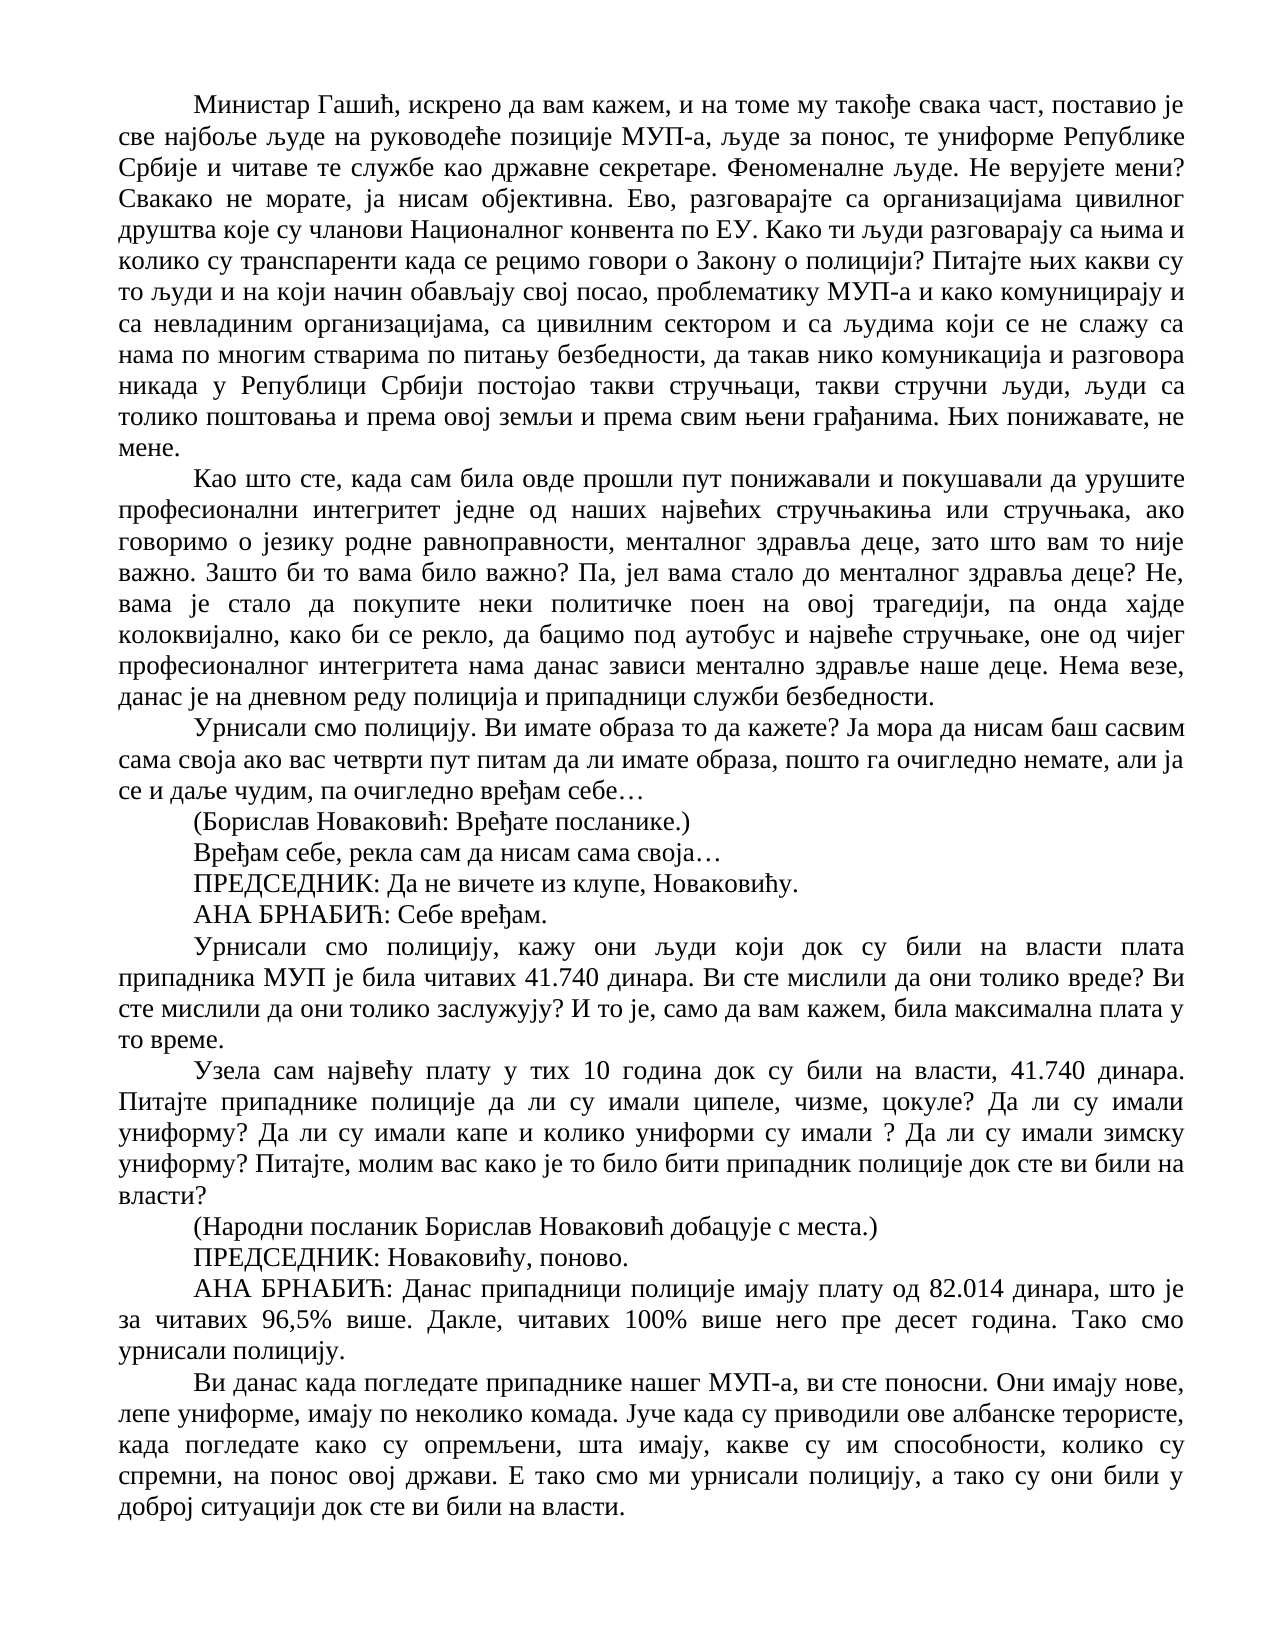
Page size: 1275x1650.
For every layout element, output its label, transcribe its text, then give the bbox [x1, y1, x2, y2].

text (Народни посланик Борислав Новаковић добацује с места.) [118, 1210, 1186, 1241]
text Урнисали смо полицију. Ви имате образа то да кажете? Ја мора да нисам баш сасвим сама своја ако вас четврти пут питам да ли имате образа, пошто га очигледно немате, али ја се и даље чудим, па очигледно вређам себе… [118, 712, 1186, 805]
text (Борислав Новаковић: Вређате посланике.) [118, 805, 1186, 836]
text Ви данас када погледате припаднике нашег МУП-а, ви сте поносни. Они имају нове, лепе униформе, имају по неколико комада. Јуче када су приводили ове албанске терористе, када погледате како су опремљени, шта имају, какве су им способности, колико су спремни, на понос овој држави. Е тако смо ми урнисали полицију, а тако су они били у доброј ситуацији док сте ви били на власти. [118, 1366, 1186, 1521]
text Вређам себе, рекла сам да нисам сама своја… [118, 836, 1186, 867]
text АНА БРНАБИЋ: Данас припадници полиције имају плату од 82.014 динара, што је за читавих 96,5% више. Дакле, читавих 100% више него пре десет година. Тако смо урнисали полицију. [118, 1272, 1186, 1366]
text АНА БРНАБИЋ: Себе вређам. [118, 898, 1186, 929]
text Урнисали смо полицију, кажу они људи који док су били на власти плата припадника МУП је била читавих 41.740 динара. Ви сте мислили да они толико вреде? Ви сте мислили да они толико заслужују? И то је, само да вам кажем, била максимална плата у то време. [118, 929, 1186, 1054]
text Узела сам највећу плату у тих 10 година док су били на власти, 41.740 динара. Питајте припаднике полиције да ли су имали ципеле, чизме, цокуле? Да ли су имали униформу? Да ли су имали капе и колико униформи су имали ? Да ли су имали зимску униформу? Питајте, молим вас како је то било бити припадник полиције док сте ви били на власти? [118, 1054, 1186, 1210]
text ПРЕДСЕДНИК: Новаковићу, поново. [118, 1241, 1186, 1272]
text Као што сте, када сам била овде прошли пут понижавали и покушавали да урушите професионални интегритет једне од наших највећих стручњакиња или стручњака, ако говоримо о језику родне равноправности, менталног здравља деце, зато што вам то није важно. Зашто би то вама било важно? Па, јел вама стало до менталног здравља деце? Не, вама је стало да покупите неки политичке поен на овој трагедији, па онда хајде колоквијално, како би се рекло, да бацимо под аутобус и највеће стручњаке, оне од чијег професионалног интегритета нама данас зависи ментално здравље наше деце. Нема везе, данас је на дневном реду полиција и припадници служби безбедности. [118, 462, 1186, 712]
text Министар Гашић, искрено да вам кажем, и на томе му такође свака част, поставио је све најбоље људе на руководеће позиције МУП-а, људе за понос, те униформе Републике Србије и читаве те службе као државне секретаре. Феноменалне људе. Не верујете мени? Свакако не морате, ја нисам објективна. Ево, разговарајте са организацијама цивилног друштва које су чланови Националног конвента по ЕУ. Како ти људи разговарају са њима и колико су транспаренти када се рецимо говори о Закону о полицији? Питајте њих какви су то људи и на који начин обављају свој посао, проблематику МУП-а и како комуницирају и са невладиним организацијама, са цивилним сектором и са људима који се не слажу са нама по многим стварима по питању безбедности, да такав нико комуникација и разговора никада у Републици Србији постојао такви стручњаци, такви стручни људи, људи са толико поштовања и према овој земљи и према свим њени грађанима. Њих понижавате, не мене. [118, 89, 1186, 462]
text ПРЕДСЕДНИК: Да не вичете из клупе, Новаковићу. [118, 867, 1186, 898]
